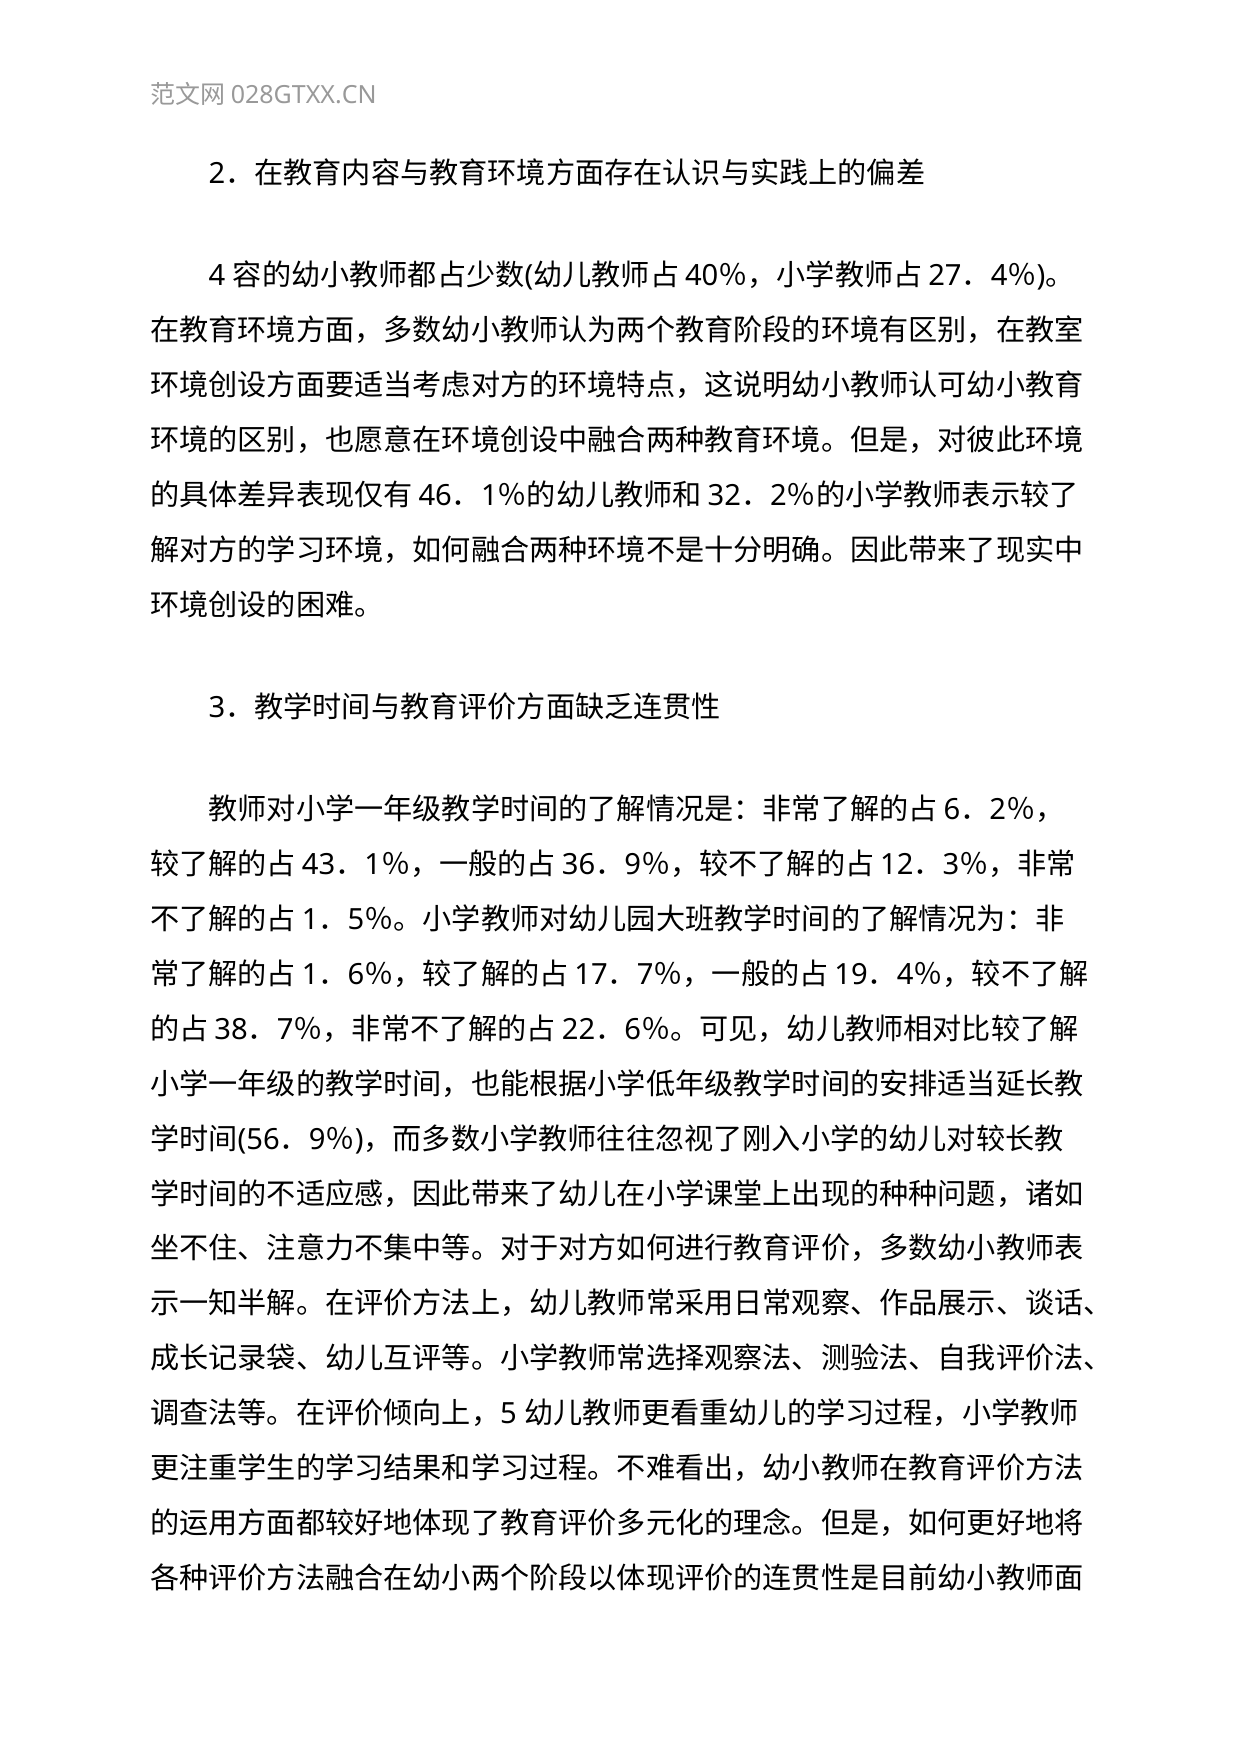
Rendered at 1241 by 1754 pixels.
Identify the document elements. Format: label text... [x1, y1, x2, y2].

text 2．在教育内容与教育环境方面存在认识与实践上的偏差 [150, 150, 1090, 192]
text 3．教学时间与教育评价方面缺乏连贯性 [150, 683, 1090, 726]
text 4 容的幼小教师都占少数(幼儿教师占40％，小学教师占27．4％)。在教育环境方面，多数幼小教师认为两个教育阶段的环境有区别，在教室环境创设方面要适当考虑对方的环境特点，这说明幼小教师认可幼小教育环境的区别，也愿意在环境创设中融合两种教育环境。但是，对彼此环境的具体差异表现仅有46．1％的幼儿教师和32．2％的小学教师表示较了解对方的学习环境，如何融合两种环境不是十分明确。因此带来了现实中环境创设的困难。 [150, 252, 1090, 624]
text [150, 785, 1090, 1597]
